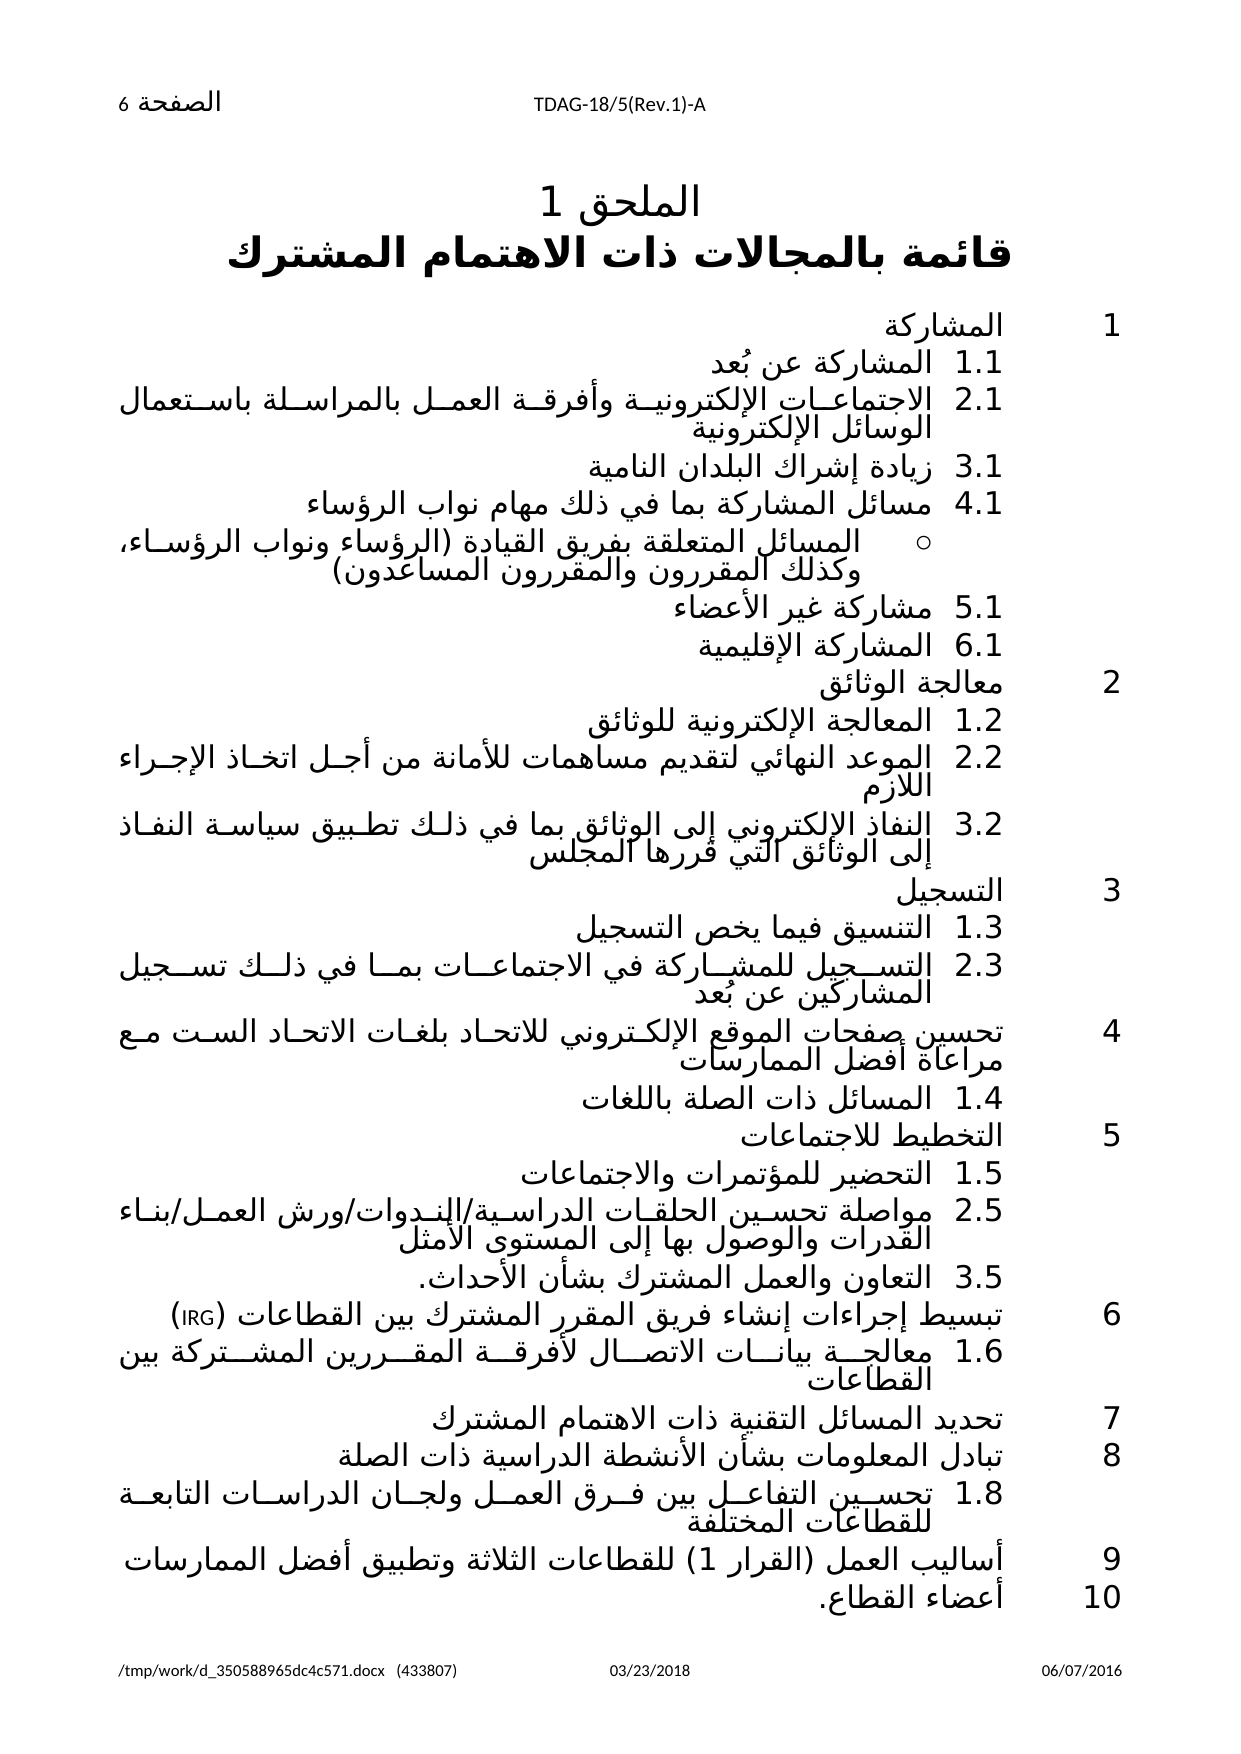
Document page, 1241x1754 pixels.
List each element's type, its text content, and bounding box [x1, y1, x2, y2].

text 1.2 المعالجة الإلكترونية للوثائق [649, 708, 774, 737]
text 1.5 التحضير للمؤتمرات والاجتماعات [118, 1161, 805, 1190]
text 1 المشاركة [118, 313, 1122, 342]
text 1.4 المسائل ذات الصلة باللغات [118, 1086, 1004, 1115]
text 6 تبسيط إجراءات إنشاء فريق المقرر المشترك بين القطاعات (IRG) [574, 1302, 1122, 1331]
text 3.5 التعاون والعمل المشترك بشأن الأحداث. [118, 1265, 718, 1294]
text 6 تبسيط إجراءات إنشاء فريق المقرر المشترك بين القطاعات (IRG) [118, 1302, 527, 1331]
text 2 معالجة الوثائق [881, 670, 1122, 699]
text 2.5 مواصلة تحسين الحلقات الدراسية/الندوات/ورش العمل/بناء القدرات والوصول بها إلى المستوى الأمثل [118, 1198, 1004, 1257]
text 7 تحديد المسائل التقنية ذات الاهتمام المشترك [118, 1406, 533, 1435]
text 1.2 المعالجة الإلكترونية للوثائق [744, 708, 1004, 737]
text الملحق 1 [600, 185, 1122, 224]
text 1.3 التنسيق فيما يخص التسجيل [118, 916, 1004, 945]
text 2.2 الموعد النهائي لتقديم مساهمات للأمانة من أجل اتخاذ الإجراء اللازم [118, 745, 1004, 803]
text 7 تحديد المسائل التقنية ذات الاهتمام المشترك [464, 1406, 1122, 1435]
text ○ المسائل المتعلقة بفريق القيادة (الرؤساء ونواب الرؤساء، وكذلك المقررون والمقررون المساعدون) [118, 529, 933, 587]
text 3.1 زيادة إشراك البلدان النامية [118, 454, 1004, 483]
text 9 أساليب العمل (القرار 1) للقطاعات الثلاثة وتطبيق أفضل الممارسات [376, 1548, 788, 1577]
text 4 تحسين صفحات الموقع الإلكتروني للاتحاد بلغات الاتحاد الست مع مراعاة أفضل الممارسات [118, 1019, 1122, 1078]
text 6.1 المشاركة الإقليمية [118, 633, 1004, 662]
text 2 معالجة الوثائق [118, 670, 892, 699]
text 1.2 المعالجة الإلكترونية للوثائق [118, 708, 660, 737]
text 3.5 التعاون والعمل المشترك بشأن الأحداث. [649, 1265, 1004, 1294]
title قائمة بالمجالات ذات الاهتمام المشترك [278, 236, 1122, 275]
text 1.5 التحضير للمؤتمرات والاجتماعات [839, 1161, 1004, 1190]
text 4.1 مسائل المشاركة بما في ذلك مهام نواب الرؤساء [376, 491, 523, 521]
text 5.1 مشاركة غير الأعضاء [118, 596, 1004, 624]
text 8 تبادل المعلومات بشأن الأنشطة الدراسية ذات الصلة [118, 1444, 871, 1473]
text 4.1 مسائل المشاركة بما في ذلك مهام نواب الرؤساء [514, 491, 1004, 521]
text 1.1 المشاركة عن بُعد [118, 350, 1004, 379]
text 10 أعضاء القطاع. [118, 1585, 1122, 1614]
title قائمة بالمجالات ذات الاهتمام المشترك [118, 236, 382, 275]
text 9 أساليب العمل (القرار 1) للقطاعات الثلاثة وتطبيق أفضل الممارسات [756, 1548, 1122, 1577]
text 3 التسجيل [118, 878, 1122, 907]
text 3.2 النفاذ الإلكتروني إلى الوثائق بما في ذلك تطبيق سياسة النفاذ إلى الوثائق التي قررها المجلس [118, 812, 1004, 870]
text 1.8 تحسين التفاعل بين فرق العمل ولجان الدراسات التابعة للقطاعات المختلفة [118, 1481, 1004, 1539]
text 1.6 معالجة بيانات الاتصال لأفرقة المقررين المشتركة بين القطاعات [118, 1340, 1004, 1398]
text 5 التخطيط للاجتماعات [118, 1123, 1122, 1153]
text 2.1 الاجتماعات الإلكترونية وأفرقة العمل بالمراسلة باستعمال الوسائل الإلكترونية [118, 387, 1004, 446]
text 6 تبسيط إجراءات إنشاء فريق المقرر المشترك بين القطاعات (IRG) [458, 1302, 621, 1331]
text 9 أساليب العمل (القرار 1) للقطاعات الثلاثة وتطبيق أفضل الممارسات [118, 1548, 410, 1577]
text 8 تبادل المعلومات بشأن الأنشطة الدراسية ذات الصلة [858, 1444, 1122, 1473]
text الملحق 1 [118, 185, 644, 224]
text 2.3 التسجيل للمشاركة في الاجتماعات بما في ذلك تسجيل المشاركين عن بُعد [118, 953, 1004, 1011]
text 1.5 التحضير للمؤتمرات والاجتماعات [776, 1161, 918, 1190]
text 4.1 مسائل المشاركة بما في ذلك مهام نواب الرؤساء [118, 491, 392, 521]
